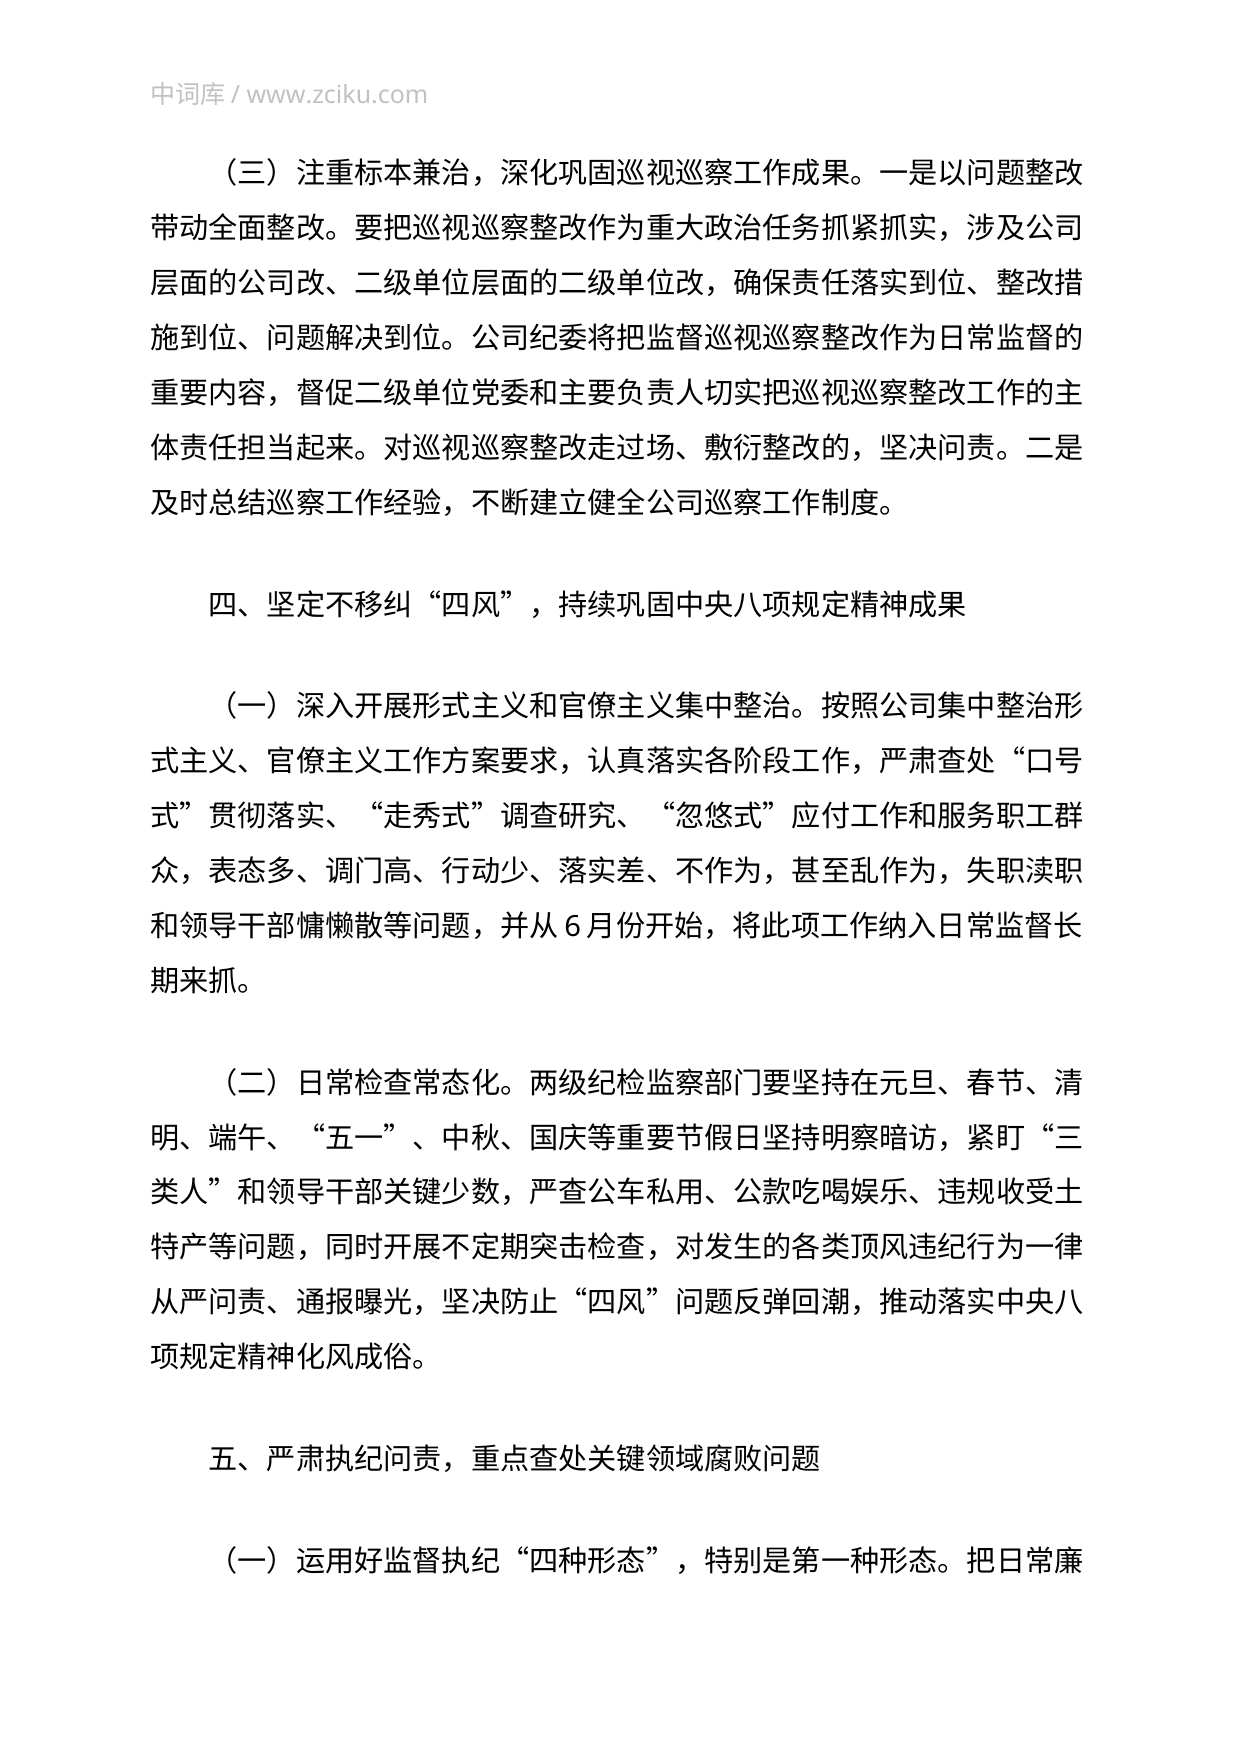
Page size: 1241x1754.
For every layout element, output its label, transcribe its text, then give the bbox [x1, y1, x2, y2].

text （二）日常检查常态化。两级纪检监察部门要坚持在元旦、春节、清明、端午、“五一”、中秋、国庆等重要节假日坚持明察暗访，紧盯“三类人”和领导干部关键少数，严查公车私用、公款吃喝娱乐、违规收受土特产等问题，同时开展不定期突击检查，对发生的各类顶风违纪行为一律从严问责、通报曝光，坚决防止“四风”问题反弹回潮，推动落实中央八项规定精神化风成俗。 [150, 1059, 1090, 1376]
text （三）注重标本兼治，深化巩固巡视巡察工作成果。一是以问题整改带动全面整改。要把巡视巡察整改作为重大政治任务抓紧抓实，涉及公司层面的公司改、二级单位层面的二级单位改，确保责任落实到位、整改措施到位、问题解决到位。公司纪委将把监督巡视巡察整改作为日常监督的重要内容，督促二级单位党委和主要负责人切实把巡视巡察整改工作的主体责任担当起来。对巡视巡察整改走过场、敷衍整改的，坚决问责。二是及时总结巡察工作经验，不断建立健全公司巡察工作制度。 [150, 150, 1090, 522]
text 四、坚定不移纠“四风”，持续巩固中央八项规定精神成果 [150, 581, 1090, 623]
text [150, 1537, 1090, 1579]
text （一）深入开展形式主义和官僚主义集中整治。按照公司集中整治形式主义、官僚主义工作方案要求，认真落实各阶段工作，严肃查处“口号式”贯彻落实、“走秀式”调查研究、“忽悠式”应付工作和服务职工群众，表态多、调门高、行动少、落实差、不作为，甚至乱作为，失职渎职和领导干部慵懒散等问题，并从6月份开始，将此项工作纳入日常监督长期来抓。 [150, 683, 1090, 1000]
text 五、严肃执纪问责，重点查处关键领域腐败问题 [150, 1436, 1090, 1478]
